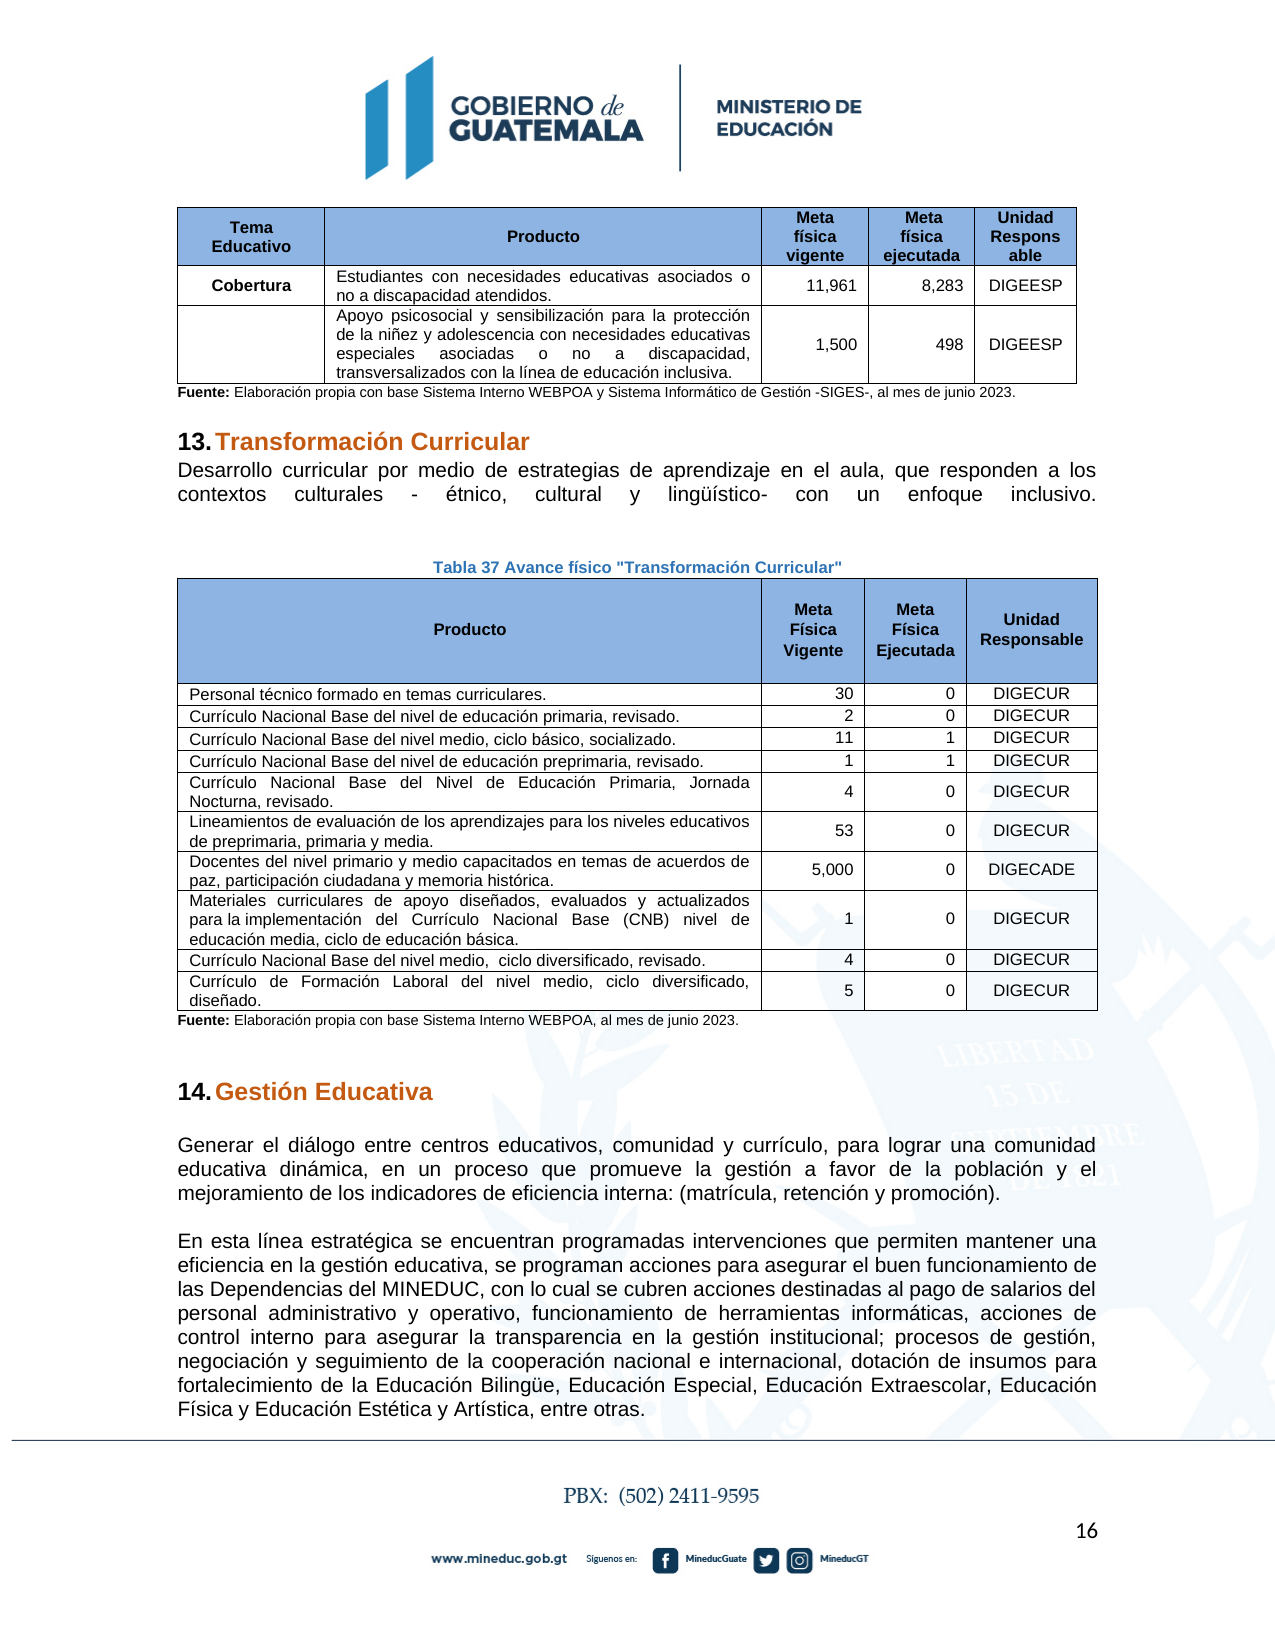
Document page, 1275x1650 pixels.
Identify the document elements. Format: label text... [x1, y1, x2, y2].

table_cell 1 [865, 751, 966, 772]
table_cell 11,961 [762, 266, 868, 305]
table_cell 11 [762, 728, 864, 749]
table_cell 2 [762, 706, 864, 727]
table_cell Personal técnico formado en temas curriculares. [178, 684, 761, 705]
table_cell 0 [865, 891, 966, 948]
table_cell 0 [865, 950, 966, 971]
table_header Meta Física Vigente [762, 579, 864, 683]
table_cell DIGECUR [967, 773, 1097, 811]
table_cell 1 [865, 728, 966, 749]
table_header Meta Física Ejecutada [865, 579, 966, 683]
table_cell 0 [865, 684, 966, 705]
table_header Producto [178, 579, 761, 683]
table_cell 0 [865, 812, 966, 851]
table_cell DIGECUR [967, 728, 1097, 749]
table_cell 4 [762, 950, 864, 971]
table_cell DIGEESP [975, 266, 1076, 305]
text Fuente: Elaboración propia con base Sistema Interno WEBPOA y Sistema Informático de Gestión -SIGES-, al mes de junio 2023. [177, 383, 1098, 400]
table_header Unidad Responsable [967, 579, 1097, 683]
table_cell Currículo Nacional Base del nivel de educación preprimaria, revisado. [178, 751, 761, 772]
table_cell 5 [762, 972, 864, 1010]
table_cell Lineamientos de evaluación de los aprendizajes para los niveles educativos de preprimaria, primaria y media. [178, 812, 761, 851]
table_cell DIGECUR [967, 891, 1097, 948]
table_cell DIGEESP [975, 306, 1076, 382]
table_cell 53 [762, 812, 864, 851]
table_cell 8,283 [869, 266, 974, 305]
table_cell 4 [762, 773, 864, 811]
table_cell 498 [869, 306, 974, 382]
table_cell 30 [762, 684, 864, 705]
text Fuente: Elaboración propia con base Sistema Interno WEBPOA, al mes de junio 2023. [177, 1011, 1098, 1028]
table_cell DIGECUR [967, 972, 1097, 1010]
table_cell Currículo de Formación Laboral del nivel medio, ciclo diversificado, diseñado. [178, 972, 761, 1010]
table_cell 0 [865, 773, 966, 811]
table_cell Currículo Nacional Base del nivel medio, ciclo básico, socializado. [178, 728, 761, 749]
table_cell Materiales curriculares de apoyo diseñados, evaluados y actualizados para la implementación del Currículo Nacional Base (CNB) nivel de educación media, ciclo de educación básica. [178, 891, 761, 948]
table_cell Estudiantes con necesidades educativas asociados o no a discapacidad atendidos. [325, 266, 761, 305]
text Desarrollo curricular por medio de estrategias de aprendizaje en el aula, que responden a los contextos culturales - étnico, cultural y lingüístico- con un enfoque inclusivo. [177, 458, 1098, 534]
table_header Meta física vigente [762, 208, 868, 265]
table_header Producto [325, 208, 761, 265]
text Tabla 37 Avance físico "Transformación Curricular" [177, 558, 1098, 577]
table_cell Currículo Nacional Base del nivel medio, ciclo diversificado, revisado. [178, 950, 761, 971]
table_cell DIGECADE [967, 852, 1097, 890]
picture [11, 0, 1275, 1650]
table_cell 0 [865, 972, 966, 1010]
table_cell 5,000 [762, 852, 864, 890]
table_cell 0 [865, 852, 966, 890]
table_cell 1 [762, 751, 864, 772]
table_cell DIGECUR [967, 684, 1097, 705]
text En esta línea estratégica se encuentran programadas intervenciones que permiten mantener una eficiencia en la gestión educativa, se programan acciones para asegurar el buen funcionamiento de las Dependencias del MINEDUC, con lo cual se cubren acciones destinadas al pago de salarios del personal administrativo y operativo, funcionamiento de herramientas informáticas, acciones de control interno para asegurar la transparencia en la gestión institucional; procesos de gestión, negociación y seguimiento de la cooperación nacional e internacional, dotación de insumos para fortalecimiento de la Educación Bilingüe, Educación Especial, Educación Extraescolar, Educación Física y Educación Estética y Artística, entre otras. [177, 1229, 1098, 1421]
table_cell 1 [762, 891, 864, 948]
table_cell Apoyo psicosocial y sensibilización para la protección de la niñez y adolescencia con necesidades educativas especiales asociadas o no a discapacidad, transversalizados con la línea de educación inclusiva. [325, 306, 761, 382]
table_cell Cobertura [178, 266, 324, 305]
table_cell Docentes del nivel primario y medio capacitados en temas de acuerdos de paz, participación ciudadana y memoria histórica. [178, 852, 761, 890]
table_cell DIGECUR [967, 812, 1097, 851]
table_cell DIGECUR [967, 751, 1097, 772]
text Generar el diálogo entre centros educativos, comunidad y currículo, para lograr una comunidad educativa dinámica, en un proceso que promueve la gestión a favor de la población y el mejoramiento de los indicadores de eficiencia interna: (matrícula, retención y promoción). [177, 1133, 1098, 1205]
table_header Tema Educativo [178, 208, 324, 265]
list Gestión Educativa [177, 1076, 1098, 1105]
list Transformación Curricular [177, 427, 1098, 456]
table_cell 1,500 [762, 306, 868, 382]
table_cell 0 [865, 706, 966, 727]
table_cell DIGECUR [967, 706, 1097, 727]
table_header Unidad Responsable [975, 208, 1076, 265]
table_cell Currículo Nacional Base del Nivel de Educación Primaria, Jornada Nocturna, revisado. [178, 773, 761, 811]
table_cell DIGECUR [967, 950, 1097, 971]
table_cell Currículo Nacional Base del nivel de educación primaria, revisado. [178, 706, 761, 727]
table_header Meta física ejecutada [869, 208, 974, 265]
